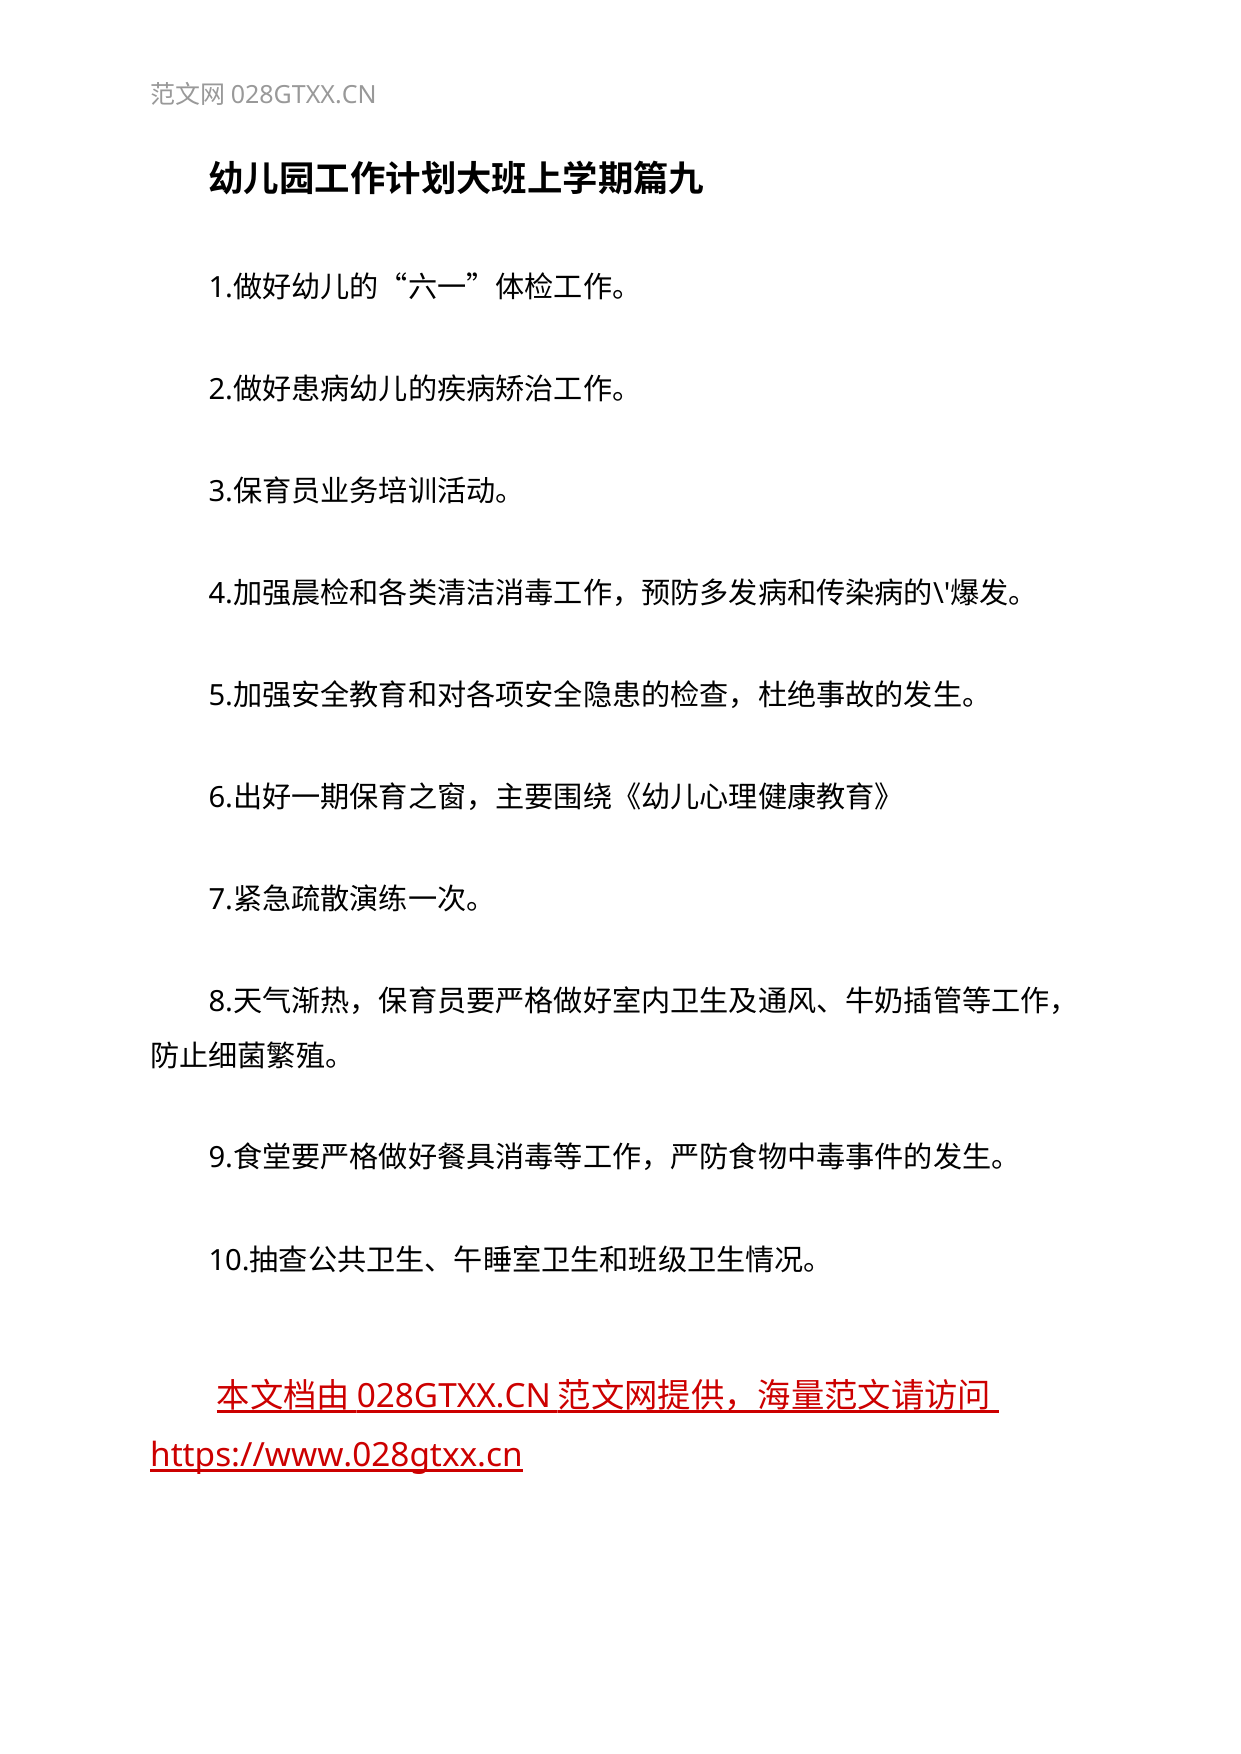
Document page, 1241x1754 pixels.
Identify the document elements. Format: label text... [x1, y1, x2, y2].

text 8.天气渐热，保育员要严格做好室内卫生及通风、牛奶插管等工作，防止细菌繁殖。 [150, 977, 1090, 1074]
text 1.做好幼儿的“六一”体检工作。 [150, 263, 1090, 306]
text 幼儿园工作计划大班上学期篇九 [150, 150, 1090, 201]
text 5.加强安全教育和对各项安全隐患的检查，杜绝事故的发生。 [150, 671, 1090, 714]
text 4.加强晨检和各类清洁消毒工作，预防多发病和传染病的\'爆发。 [150, 569, 1090, 612]
text 9.食堂要严格做好餐具消毒等工作，严防食物中毒事件的发生。 [150, 1134, 1090, 1176]
text 6.出好一期保育之窗，主要围绕《幼儿心理健康教育》 [150, 773, 1090, 816]
text 7.紧急疏散演练一次。 [150, 875, 1090, 918]
text 2.做好患病幼儿的疾病矫治工作。 [150, 365, 1090, 408]
text 10.抽查公共卫生、午睡室卫生和班级卫生情况。 [150, 1236, 1090, 1278]
text 本文档由028GTXX.CN范文网提供，海量范文请访问 https://www.028gtxx.cn [150, 1369, 1090, 1477]
text 3.保育员业务培训活动。 [150, 467, 1090, 510]
